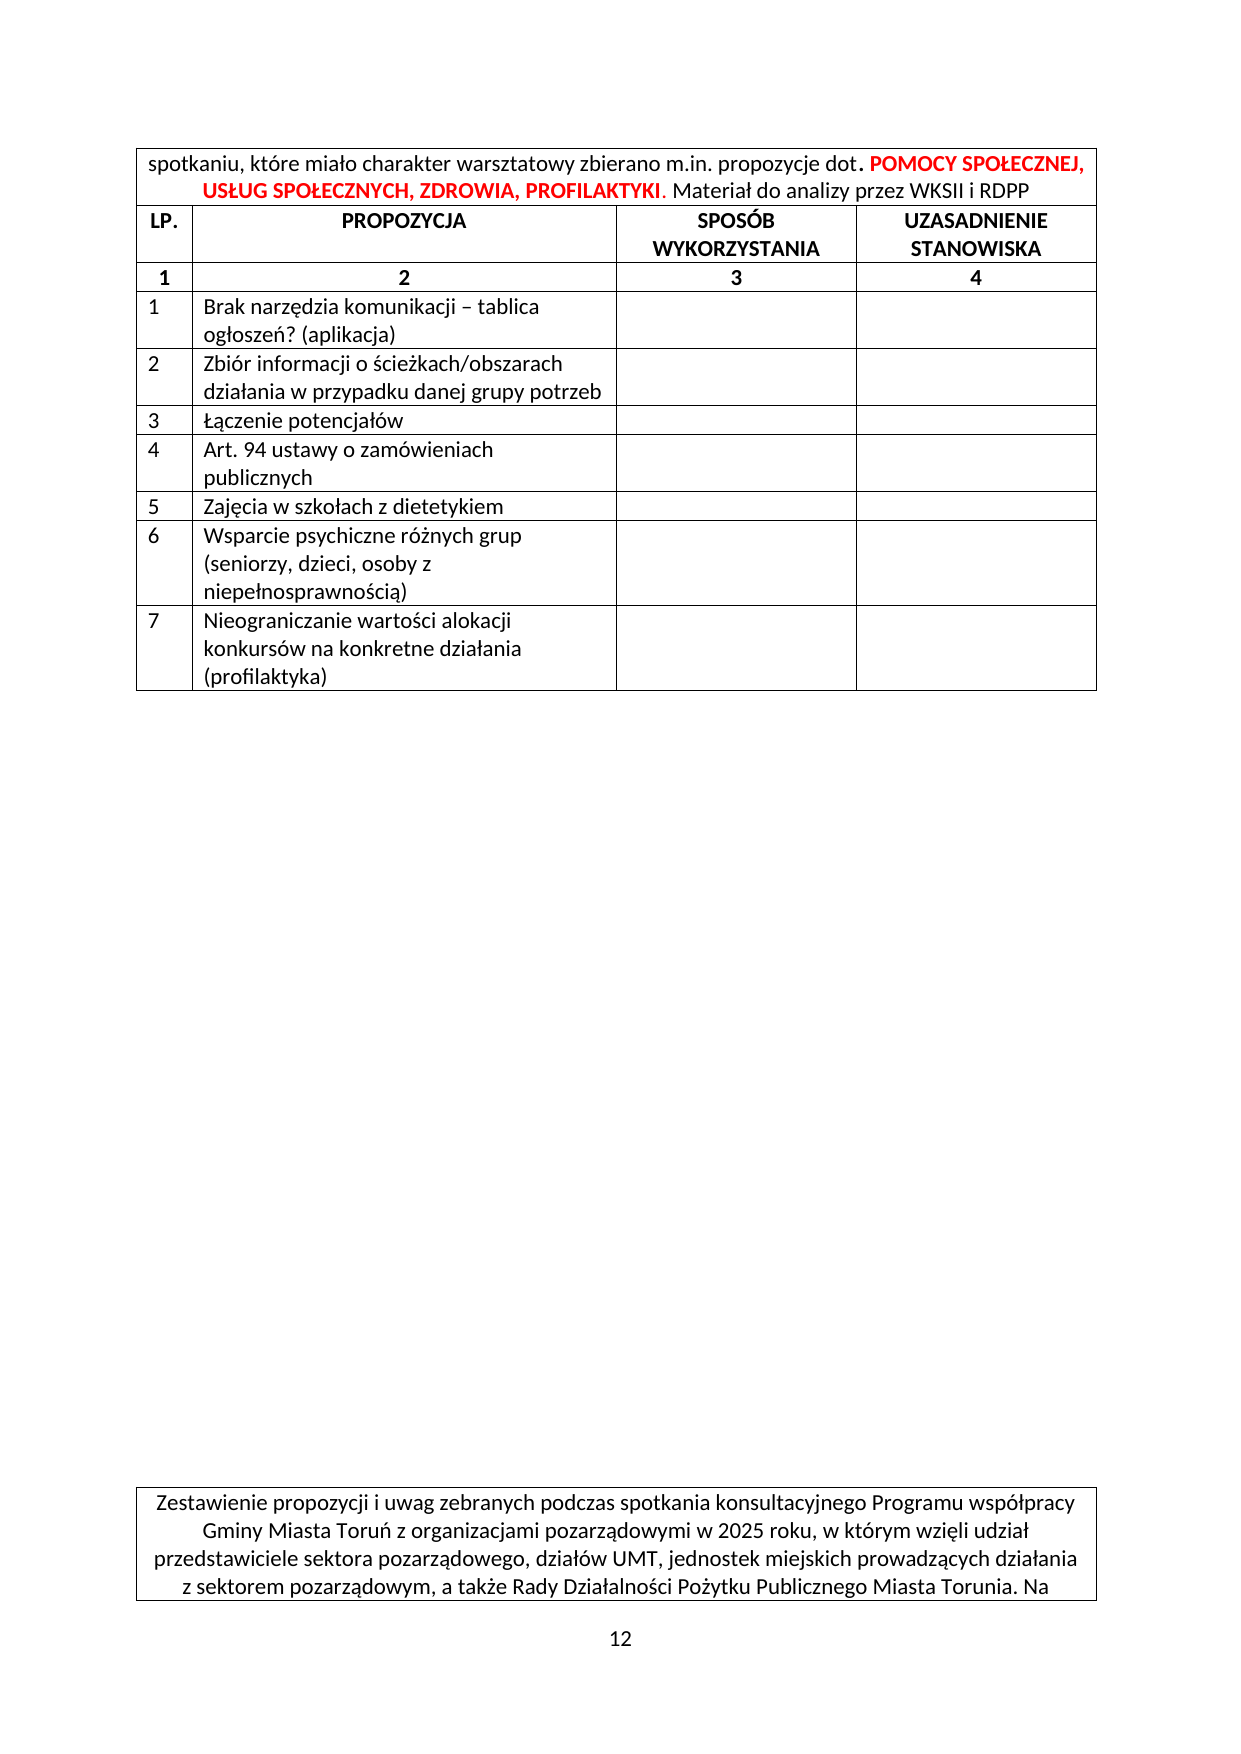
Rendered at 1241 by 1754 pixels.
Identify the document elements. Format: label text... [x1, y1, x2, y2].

table_cell LP. [137, 206, 192, 262]
table_cell 2 [193, 263, 616, 291]
table_cell Brak narzędzia komunikacji – tablica ogłoszeń? (aplikacja) [193, 292, 616, 348]
table_cell 3 [137, 406, 192, 434]
table_cell [617, 435, 856, 491]
table_cell 5 [137, 492, 192, 520]
table_cell 7 [137, 606, 192, 690]
table_cell [857, 521, 1096, 605]
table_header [137, 149, 1096, 205]
table_cell UZASADNIENIE STANOWISKA [857, 206, 1096, 262]
table_cell [617, 292, 856, 348]
table_cell 1 [137, 292, 192, 348]
table_cell [617, 349, 856, 405]
table_cell [617, 492, 856, 520]
table_cell PROPOZYCJA [193, 206, 616, 262]
table_cell [617, 521, 856, 605]
table_cell [857, 435, 1096, 491]
table_cell 4 [857, 263, 1096, 291]
table_cell Art. 94 ustawy o zamówieniach publicznych [193, 435, 616, 491]
table_cell 2 [137, 349, 192, 405]
table_cell [857, 406, 1096, 434]
table_cell 6 [137, 521, 192, 605]
table_cell Zbiór informacji o ścieżkach/obszarach działania w przypadku danej grupy potrzeb [193, 349, 616, 405]
table_cell SPOSÓB WYKORZYSTANIA [617, 206, 856, 262]
table_cell [857, 292, 1096, 348]
table_cell [857, 349, 1096, 405]
table_cell 3 [617, 263, 856, 291]
table_cell [857, 492, 1096, 520]
table_cell [857, 606, 1096, 690]
table_cell [617, 406, 856, 434]
table_cell Zajęcia w szkołach z dietetykiem [193, 492, 616, 520]
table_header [137, 1488, 1096, 1600]
table_cell 1 [137, 263, 192, 291]
table_cell Nieograniczanie wartości alokacji konkursów na konkretne działania (profilaktyka) [193, 606, 616, 690]
table_cell Wsparcie psychiczne różnych grup (seniorzy, dzieci, osoby z niepełnosprawnością) [193, 521, 616, 605]
table_cell Łączenie potencjałów [193, 406, 616, 434]
table_cell [617, 606, 856, 690]
table_cell 4 [137, 435, 192, 491]
